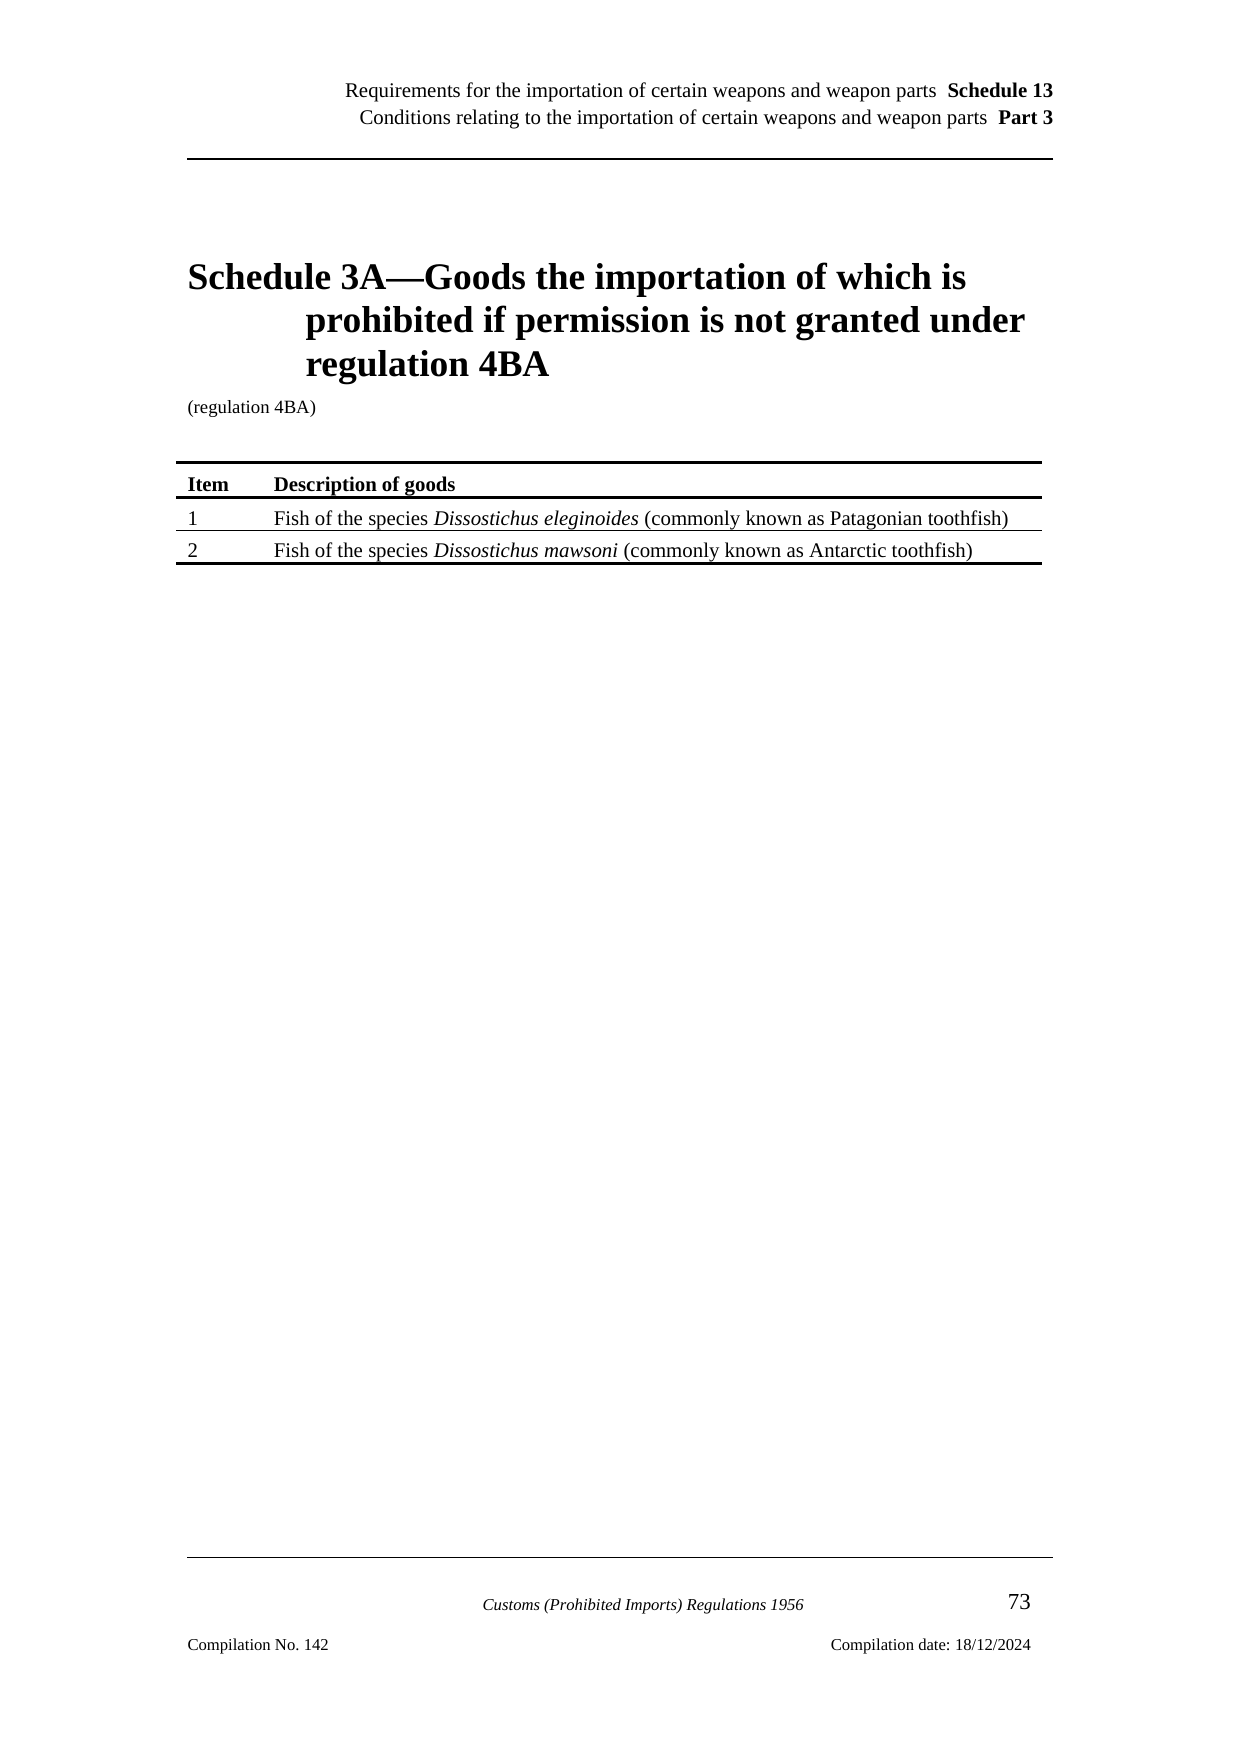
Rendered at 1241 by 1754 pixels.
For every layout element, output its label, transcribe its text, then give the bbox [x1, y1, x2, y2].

table_cell Fish of the species Dissostichus mawsoni (commonly known as Antarctic toothfish) [263, 531, 1042, 562]
table_header Description of goods [263, 464, 1042, 496]
text (regulation 4BA) [187, 397, 1053, 417]
table_cell Fish of the species Dissostichus eleginoides (commonly known as Patagonian toothfish) [263, 499, 1042, 530]
table_header Item [176, 464, 262, 496]
text Schedule 3A—Goods the importation of which is prohibited if permission is not granted under regulation 4BA [187, 255, 1053, 384]
table_cell 2 [176, 531, 262, 562]
table_cell 1 [176, 499, 262, 530]
